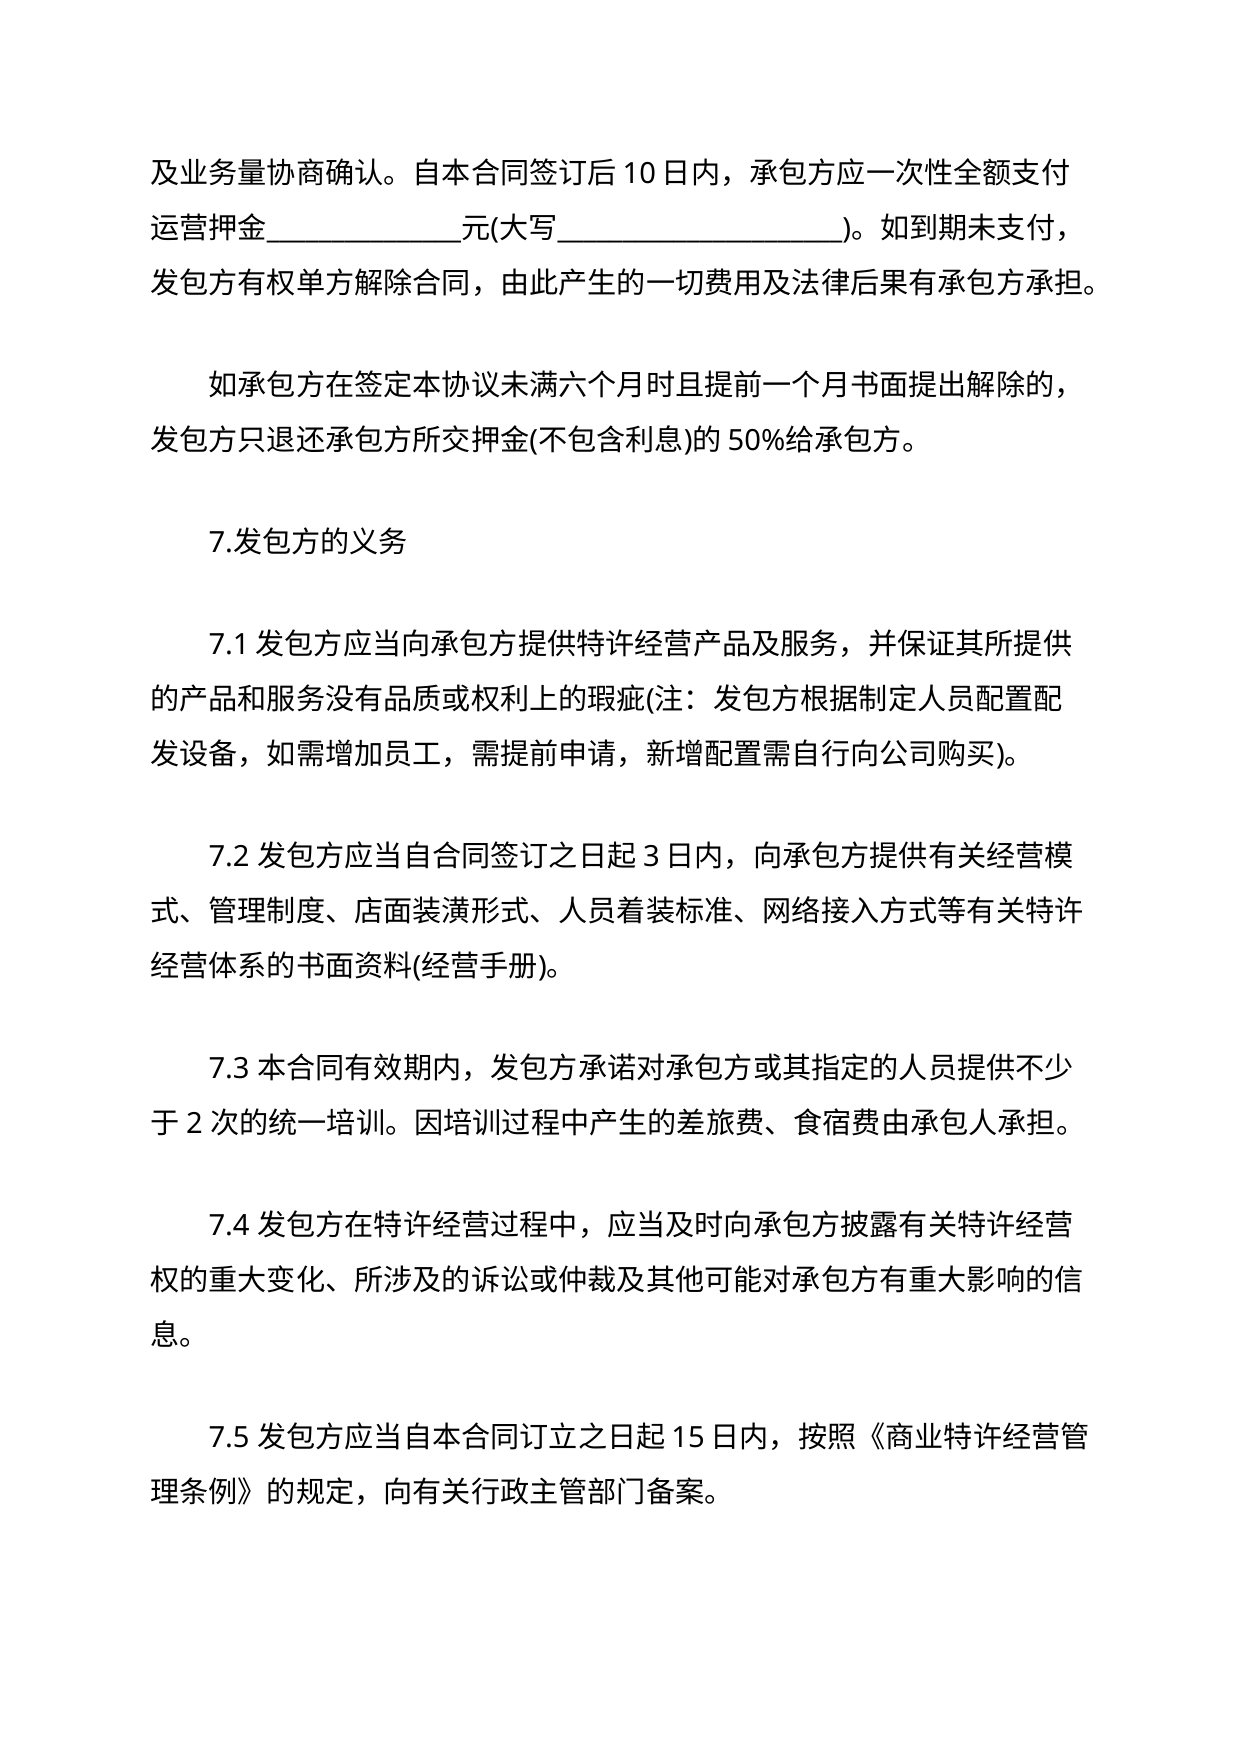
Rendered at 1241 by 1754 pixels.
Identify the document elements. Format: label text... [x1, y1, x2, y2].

text 如承包方在签定本协议未满六个月时且提前一个月书面提出解除的，发包方只退还承包方所交押金(不包含利息)的50%给承包方。 [150, 362, 1090, 459]
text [150, 150, 1090, 302]
text 7.发包方的义务 [150, 519, 1090, 561]
text 7.1发包方应当向承包方提供特许经营产品及服务，并保证其所提供的产品和服务没有品质或权利上的瑕疵(注：发包方根据制定人员配置配发设备，如需增加员工，需提前申请，新增配置需自行向公司购买)。 [150, 621, 1090, 773]
text 7.4 发包方在特许经营过程中，应当及时向承包方披露有关特许经营权的重大变化、所涉及的诉讼或仲裁及其他可能对承包方有重大影响的信息。 [150, 1201, 1090, 1354]
text 7.2 发包方应当自合同签订之日起 3日内，向承包方提供有关经营模式、管理制度、店面装潢形式、人员着装标准、网络接入方式等有关特许经营体系的书面资料(经营手册)。 [150, 833, 1090, 985]
text 7.3 本合同有效期内，发包方承诺对承包方或其指定的人员提供不少于 2 次的统一培训。因培训过程中产生的差旅费、食宿费由承包人承担。 [150, 1044, 1090, 1142]
text 7.5 发包方应当自本合同订立之日起15日内，按照《商业特许经营管理条例》的规定，向有关行政主管部门备案。 [150, 1413, 1090, 1510]
